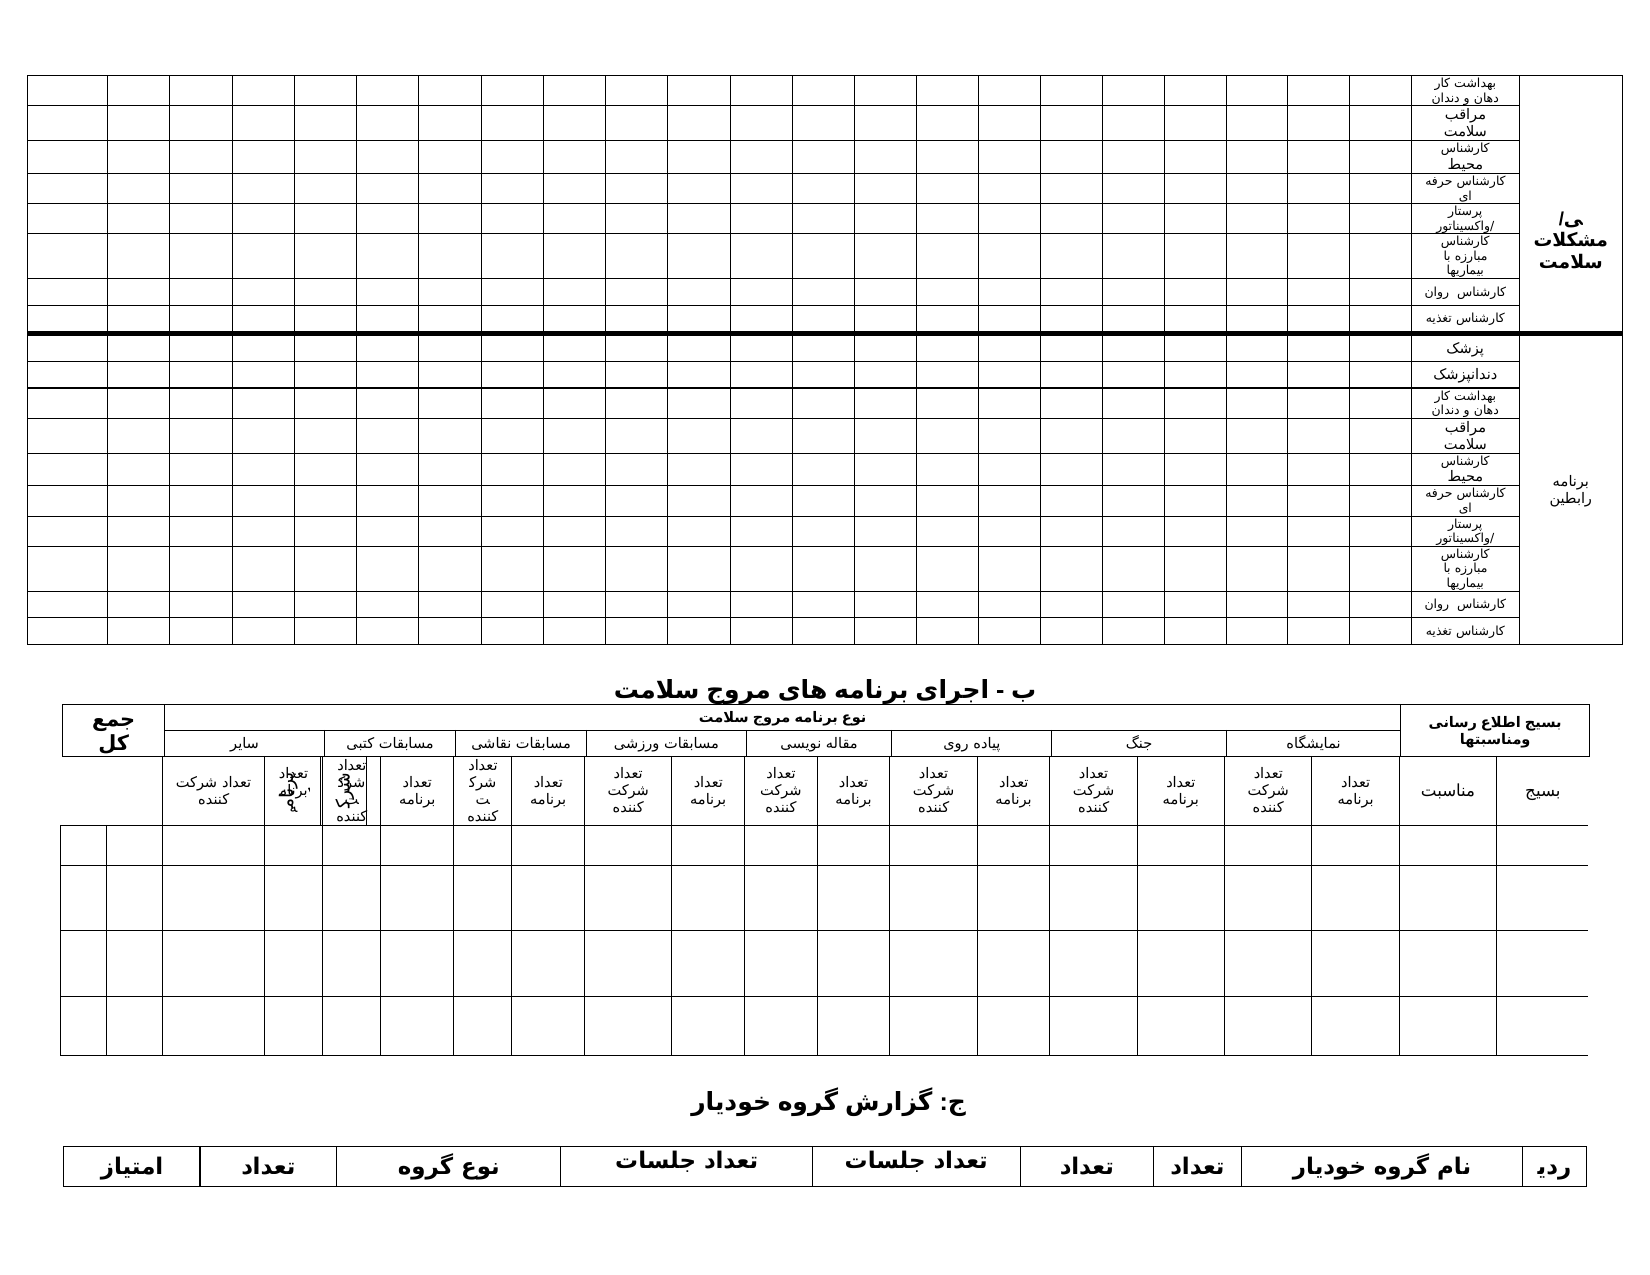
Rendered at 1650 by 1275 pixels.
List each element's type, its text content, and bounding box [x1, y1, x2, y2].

table_cell [1165, 174, 1226, 203]
table_cell [170, 517, 232, 546]
table_cell [295, 486, 356, 516]
table_cell [28, 234, 107, 278]
table_cell [606, 486, 667, 516]
table_cell [482, 618, 543, 643]
table_cell [28, 517, 107, 546]
table_cell [454, 997, 511, 1055]
table_cell [1165, 547, 1226, 591]
table_cell [1288, 106, 1349, 140]
table_cell [295, 306, 356, 331]
table_cell [295, 204, 356, 233]
table_cell بهداشت کار دهان و دندان [1412, 76, 1519, 105]
table_cell [917, 234, 978, 278]
table_cell [265, 866, 322, 930]
table_cell مقاله نویسی [747, 731, 891, 756]
table_cell [544, 419, 605, 453]
table_cell [323, 826, 380, 865]
table_cell [1041, 592, 1102, 617]
table_cell [544, 306, 605, 331]
table_cell [482, 279, 543, 304]
table_cell [745, 997, 817, 1055]
table_cell [793, 174, 854, 203]
table_cell [357, 389, 418, 418]
table_cell [1350, 362, 1411, 387]
table_cell [295, 234, 356, 278]
table_cell [163, 866, 264, 930]
table_cell [1103, 279, 1164, 304]
table_cell [233, 547, 294, 591]
table_cell [1041, 336, 1102, 361]
table_cell [1227, 106, 1287, 140]
table_cell تعداد شرکت کننده [890, 757, 977, 825]
table_cell [1312, 866, 1399, 930]
table_cell [731, 618, 792, 643]
table_cell [917, 174, 978, 203]
table_cell [544, 141, 605, 173]
table_cell [419, 362, 481, 387]
table_cell [544, 106, 605, 140]
table_cell [454, 931, 511, 996]
table_cell [233, 141, 294, 173]
table_cell [1288, 76, 1349, 105]
table_cell [295, 592, 356, 617]
table_cell [170, 204, 232, 233]
table_cell مسابقات نقاشی [456, 731, 586, 756]
table_cell [454, 826, 511, 865]
table_header جمع کل [63, 705, 164, 756]
table_cell [855, 76, 916, 105]
table_cell [1227, 618, 1287, 643]
table_cell [668, 279, 730, 304]
table_cell [606, 389, 667, 418]
table_cell [482, 547, 543, 591]
table_cell [170, 141, 232, 173]
table_cell [731, 389, 792, 418]
table_cell [28, 389, 107, 418]
table_cell [1497, 997, 1588, 1055]
table_cell [323, 997, 380, 1055]
table_cell [585, 997, 671, 1055]
table_cell [482, 141, 543, 173]
table_cell کارشناس روان [1412, 592, 1519, 617]
table_cell [1041, 106, 1102, 140]
table_header نوع برنامه مروج سلامت [165, 705, 1400, 730]
table_cell [1497, 931, 1588, 996]
table_cell [731, 517, 792, 546]
table_cell [233, 517, 294, 546]
table_cell [1165, 204, 1226, 233]
table_cell [1350, 592, 1411, 617]
table_cell [668, 454, 730, 485]
table_cell [1350, 547, 1411, 591]
table_cell [108, 306, 169, 331]
table_cell [1050, 826, 1137, 865]
table_cell [672, 826, 744, 865]
table_cell [1350, 336, 1411, 361]
table_cell [606, 618, 667, 643]
table_cell [917, 419, 978, 453]
table_cell [419, 141, 481, 173]
table_cell [419, 306, 481, 331]
table_cell [170, 486, 232, 516]
table_cell [917, 141, 978, 173]
table_header تعداد گروه [1154, 1147, 1241, 1186]
table_cell [108, 279, 169, 304]
table_cell [1103, 174, 1164, 203]
table_cell [357, 204, 418, 233]
table_cell [731, 141, 792, 173]
table_cell [1350, 204, 1411, 233]
table_cell مسابقات کتبی [325, 731, 455, 756]
table_cell [1288, 592, 1349, 617]
table_cell [979, 174, 1040, 203]
table_header تعداد اعضای گروه [1021, 1147, 1153, 1186]
table_cell [731, 362, 792, 387]
table_cell [672, 931, 744, 996]
table_cell [108, 141, 169, 173]
table_cell [1165, 618, 1226, 643]
table_cell [295, 336, 356, 361]
table_cell [163, 931, 264, 996]
table_cell [1138, 931, 1224, 996]
table_cell [107, 866, 162, 930]
table_cell [1165, 486, 1226, 516]
table_cell [419, 204, 481, 233]
table_cell [28, 76, 107, 105]
table_cell [170, 234, 232, 278]
table_cell [28, 336, 107, 361]
table_cell تعداد برنامه [1138, 757, 1224, 825]
table_cell [357, 306, 418, 331]
table_cell [668, 306, 730, 331]
table_cell [668, 547, 730, 591]
table_cell [170, 174, 232, 203]
table_cell [233, 618, 294, 643]
table_cell [1288, 204, 1349, 233]
table_cell [544, 517, 605, 546]
table_cell [419, 234, 481, 278]
table_cell [419, 454, 481, 485]
table_cell [731, 174, 792, 203]
table_header نام گروه خودیار [1242, 1147, 1522, 1186]
table_cell [1288, 547, 1349, 591]
table_cell [978, 997, 1049, 1055]
table_cell [793, 486, 854, 516]
table_cell [1165, 336, 1226, 361]
table_cell [170, 547, 232, 591]
table_cell [295, 389, 356, 418]
table_cell [1041, 419, 1102, 453]
table_cell [1312, 826, 1399, 865]
table_cell [295, 76, 356, 105]
table_cell [1312, 997, 1399, 1055]
table_cell [170, 106, 232, 140]
table_cell [1350, 174, 1411, 203]
table_cell [108, 618, 169, 643]
table_cell [357, 106, 418, 140]
table_cell سایر [165, 731, 324, 756]
table_cell [108, 547, 169, 591]
table_cell [419, 336, 481, 361]
table_cell تعداد برنامه [978, 757, 1049, 825]
table_cell [28, 204, 107, 233]
table_cell [1288, 336, 1349, 361]
table_cell تعداد برنامه [818, 757, 889, 825]
table_cell [1227, 306, 1287, 331]
table_cell [731, 106, 792, 140]
table_cell [979, 306, 1040, 331]
table_cell [170, 279, 232, 304]
table_cell تعداد برنامه [672, 757, 744, 825]
table_cell [419, 174, 481, 203]
table_cell [107, 826, 162, 865]
table_cell [855, 279, 916, 304]
table_cell [793, 592, 854, 617]
table_cell [855, 141, 916, 173]
table_cell [979, 454, 1040, 485]
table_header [813, 1147, 1020, 1186]
table_cell [1165, 592, 1226, 617]
table_cell [1227, 174, 1287, 203]
table_cell [482, 204, 543, 233]
table_cell [793, 389, 854, 418]
table_cell تعداد شرکت کننده [585, 757, 671, 825]
table_cell کارشناس مبارزه با بیماریها [1412, 547, 1519, 591]
table_cell [170, 454, 232, 485]
table_cell [108, 336, 169, 361]
table_cell [731, 306, 792, 331]
table_cell [1288, 419, 1349, 453]
table_cell [170, 419, 232, 453]
table_cell [731, 279, 792, 304]
table_cell [855, 234, 916, 278]
table_cell [28, 486, 107, 516]
table_cell [1288, 141, 1349, 173]
table_cell [1103, 517, 1164, 546]
table_cell [1103, 141, 1164, 173]
table_cell [357, 618, 418, 643]
table_cell [357, 234, 418, 278]
table_cell [1103, 336, 1164, 361]
table_cell [357, 174, 418, 203]
table_cell [233, 362, 294, 387]
table_cell کارشناس حرفه ای [1412, 174, 1519, 203]
table_cell [855, 106, 916, 140]
table_cell [233, 76, 294, 105]
table_cell [1041, 174, 1102, 203]
table_cell [28, 547, 107, 591]
table_cell [606, 234, 667, 278]
table_cell [979, 618, 1040, 643]
text ج: گزارش گروه خودیار [75, 1087, 1575, 1116]
table_cell [745, 866, 817, 930]
table_cell [1227, 336, 1287, 361]
table_cell [672, 866, 744, 930]
table_cell [544, 204, 605, 233]
table_cell [979, 592, 1040, 617]
table_cell [979, 362, 1040, 387]
table_cell [170, 618, 232, 643]
table_cell [265, 826, 322, 865]
table_cell [1165, 419, 1226, 453]
table_cell کارشناس حرفه ای [1412, 486, 1519, 516]
table_cell [1227, 592, 1287, 617]
table_cell [1350, 618, 1411, 643]
table_cell کارشناس روان [1412, 279, 1519, 304]
table_cell [233, 454, 294, 485]
table_cell [512, 931, 584, 996]
table_cell [606, 336, 667, 361]
table_cell [917, 389, 978, 418]
table_cell [731, 592, 792, 617]
table_cell [512, 826, 584, 865]
table_cell [1165, 234, 1226, 278]
table_cell [295, 419, 356, 453]
table_cell [745, 931, 817, 996]
table_cell [1312, 931, 1399, 996]
table_cell [668, 336, 730, 361]
table_cell [61, 826, 106, 865]
table_cell [818, 826, 889, 865]
table_cell [793, 517, 854, 546]
table_cell [108, 389, 169, 418]
table_cell [979, 336, 1040, 361]
table_cell [28, 106, 107, 140]
table_cell [1165, 106, 1226, 140]
table_cell [170, 389, 232, 418]
table_cell کارشناس محیط [1412, 141, 1519, 173]
table_cell [1165, 517, 1226, 546]
table_cell کارشناس تغذیه [1412, 618, 1519, 643]
table_cell برنامه [265, 757, 320, 825]
table_cell [917, 76, 978, 105]
table_cell مناسبت [1400, 757, 1496, 825]
table_cell [979, 106, 1040, 140]
table_cell [482, 389, 543, 418]
table_cell [1227, 141, 1287, 173]
table_cell [1227, 454, 1287, 485]
table_cell [323, 931, 380, 996]
table_cell [606, 141, 667, 173]
table_cell [482, 336, 543, 361]
table_cell [668, 106, 730, 140]
table_cell [544, 336, 605, 361]
table_cell [606, 306, 667, 331]
table_cell [544, 362, 605, 387]
table_cell [606, 174, 667, 203]
table_cell [793, 419, 854, 453]
table_cell مسابقات ورزشی [587, 731, 746, 756]
table_cell [1350, 454, 1411, 485]
table_cell [108, 517, 169, 546]
table_cell [793, 234, 854, 278]
table_cell [233, 174, 294, 203]
table_cell [793, 306, 854, 331]
table_cell [28, 419, 107, 453]
table_cell [855, 419, 916, 453]
table_cell [978, 931, 1049, 996]
table_cell [233, 419, 294, 453]
table_cell [979, 279, 1040, 304]
table_cell [855, 204, 916, 233]
table_cell [668, 362, 730, 387]
table_cell [1400, 866, 1496, 930]
table_cell [793, 76, 854, 105]
table_cell [979, 204, 1040, 233]
table_cell [544, 618, 605, 643]
table_cell [731, 336, 792, 361]
table_cell [1103, 618, 1164, 643]
table_cell [1227, 76, 1287, 105]
table_cell [979, 517, 1040, 546]
table_cell [1227, 517, 1287, 546]
table_cell [855, 306, 916, 331]
table_cell [1227, 279, 1287, 304]
table_cell [295, 618, 356, 643]
table_cell [793, 106, 854, 140]
table_cell [482, 517, 543, 546]
table_cell [890, 997, 977, 1055]
table_cell [544, 547, 605, 591]
table_cell [917, 362, 978, 387]
table_cell [1138, 997, 1224, 1055]
table_cell [170, 592, 232, 617]
table_cell [1225, 826, 1311, 865]
table_cell [917, 279, 978, 304]
table_cell [107, 997, 162, 1055]
table_cell [419, 76, 481, 105]
table_header بسیج اطلاع رسانی ومناسبتها [1401, 705, 1589, 756]
table_cell [482, 306, 543, 331]
table_cell نمایشگاه [1227, 731, 1400, 756]
table_cell [1103, 306, 1164, 331]
table_cell [1165, 76, 1226, 105]
table_cell [295, 362, 356, 387]
table_cell [61, 931, 106, 996]
table_cell [233, 204, 294, 233]
table_cell [745, 826, 817, 865]
table_cell [419, 547, 481, 591]
table_cell [606, 204, 667, 233]
table_cell [1400, 997, 1496, 1055]
table_cell [108, 419, 169, 453]
table_cell [1288, 234, 1349, 278]
table_cell [357, 592, 418, 617]
table_cell [979, 389, 1040, 418]
table_cell [855, 174, 916, 203]
table_cell [1225, 997, 1311, 1055]
table_cell [890, 931, 977, 996]
table_cell [61, 997, 106, 1055]
table_cell [1050, 997, 1137, 1055]
table_cell [668, 389, 730, 418]
table_cell [1288, 618, 1349, 643]
table_cell [1041, 486, 1102, 516]
table_cell [1041, 141, 1102, 173]
table_cell [1103, 547, 1164, 591]
table_cell [1103, 454, 1164, 485]
table_cell [381, 931, 453, 996]
table_cell [544, 234, 605, 278]
table_cell [108, 174, 169, 203]
table_cell دندانپزشک [1412, 362, 1519, 387]
table_cell [482, 419, 543, 453]
table_cell [979, 419, 1040, 453]
table_cell [1041, 76, 1102, 105]
table_cell [381, 997, 453, 1055]
table_cell [1103, 76, 1164, 105]
table_cell تعداد شرکت کننده [454, 757, 511, 825]
table_cell [1350, 234, 1411, 278]
table_cell جنگ [1052, 731, 1226, 756]
table_cell شرکت کننده [323, 757, 366, 825]
table_cell [606, 454, 667, 485]
table_cell [917, 204, 978, 233]
table_cell [668, 76, 730, 105]
table_cell [1227, 419, 1287, 453]
table_cell تعداد شرکت کننده [1050, 757, 1137, 825]
table_cell [1288, 454, 1349, 485]
table_cell [381, 866, 453, 930]
table_cell [855, 486, 916, 516]
table_cell پرستار /واکسیناتور [1412, 204, 1519, 233]
table_cell [1103, 234, 1164, 278]
table_cell [170, 336, 232, 361]
table_cell [108, 76, 169, 105]
table_cell [381, 826, 453, 865]
table_cell [28, 618, 107, 643]
table_cell [1041, 204, 1102, 233]
table_cell [1041, 454, 1102, 485]
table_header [201, 1147, 336, 1186]
table_cell [731, 454, 792, 485]
table_cell [1041, 547, 1102, 591]
table_cell [855, 547, 916, 591]
table_cell [606, 362, 667, 387]
table_cell [1288, 517, 1349, 546]
table_cell پیاده روی [892, 731, 1051, 756]
table_cell [108, 204, 169, 233]
table_cell [295, 279, 356, 304]
table_cell [793, 279, 854, 304]
table_header نوع گروه [337, 1147, 560, 1186]
table_cell [170, 362, 232, 387]
table_cell [357, 419, 418, 453]
table_cell [357, 141, 418, 173]
table_cell [606, 106, 667, 140]
table_cell [265, 997, 322, 1055]
table_cell [1227, 204, 1287, 233]
table_cell [890, 826, 977, 865]
table_cell [482, 174, 543, 203]
table_cell [233, 306, 294, 331]
table_cell [61, 866, 106, 930]
table_cell [295, 454, 356, 485]
table_cell [482, 234, 543, 278]
table_cell [1227, 486, 1287, 516]
table_cell [585, 826, 671, 865]
table_cell [265, 931, 322, 996]
table_cell [979, 141, 1040, 173]
table_header امتیاز پایش [64, 1147, 199, 1186]
table_cell [731, 547, 792, 591]
table_cell [544, 389, 605, 418]
table_cell [1288, 389, 1349, 418]
table_cell پرستار /واکسیناتور [1412, 517, 1519, 546]
table_cell [1103, 389, 1164, 418]
table_cell [544, 486, 605, 516]
table_cell [295, 174, 356, 203]
table_cell [1041, 389, 1102, 418]
table_cell [818, 931, 889, 996]
table_cell [419, 517, 481, 546]
table_cell [1138, 866, 1224, 930]
table_cell [454, 866, 511, 930]
table_cell [357, 454, 418, 485]
table_cell [1225, 931, 1311, 996]
table_cell [233, 592, 294, 617]
table_header ردیف [1523, 1147, 1586, 1186]
table_cell [323, 866, 380, 930]
table_cell [1041, 234, 1102, 278]
table_cell [793, 547, 854, 591]
table_cell [1165, 141, 1226, 173]
table_cell [357, 517, 418, 546]
table_cell [28, 454, 107, 485]
table_cell [1103, 419, 1164, 453]
table_cell [1400, 826, 1496, 865]
table_cell [855, 592, 916, 617]
table_cell [793, 141, 854, 173]
table_cell [668, 204, 730, 233]
table_cell [978, 826, 1049, 865]
table_cell [1103, 362, 1164, 387]
table_cell [1165, 279, 1226, 304]
table_cell [482, 106, 543, 140]
table_cell [233, 486, 294, 516]
table_cell تعداد شرکت کننده [1225, 757, 1311, 825]
table_cell [1165, 362, 1226, 387]
table_cell [672, 997, 744, 1055]
table_cell مراقب سلامت [1412, 419, 1519, 453]
table_cell [606, 547, 667, 591]
table_cell [482, 486, 543, 516]
table_cell [917, 547, 978, 591]
table_cell [482, 454, 543, 485]
table_cell [419, 389, 481, 418]
table_cell [731, 486, 792, 516]
table_cell [28, 306, 107, 331]
table_cell [731, 204, 792, 233]
table_cell [419, 106, 481, 140]
table_cell [1041, 362, 1102, 387]
table_cell [1497, 826, 1588, 865]
table_cell [668, 486, 730, 516]
table_cell [1350, 279, 1411, 304]
table_cell کارشناس مبارزه با بیماریها [1412, 234, 1519, 278]
table_cell [731, 419, 792, 453]
table_cell [419, 486, 481, 516]
table_cell [419, 592, 481, 617]
table_cell [1050, 866, 1137, 930]
table_cell [606, 517, 667, 546]
table_cell [1400, 931, 1496, 996]
table_cell [170, 306, 232, 331]
table_cell [979, 234, 1040, 278]
table_cell [163, 997, 264, 1055]
table_cell [1227, 389, 1287, 418]
table_cell پزشک [1412, 336, 1519, 361]
table_cell [1138, 826, 1224, 865]
table_cell کارشناس محیط [1412, 454, 1519, 485]
table_cell [170, 76, 232, 105]
table_cell [731, 234, 792, 278]
table_cell [1103, 106, 1164, 140]
table_cell [1227, 234, 1287, 278]
table_cell [1165, 389, 1226, 418]
table_cell مراقب سلامت [1412, 106, 1519, 140]
table_cell [1041, 306, 1102, 331]
table_cell [979, 486, 1040, 516]
table_cell [606, 76, 667, 105]
table_cell برنامه رابطین [1520, 336, 1622, 643]
table_cell [606, 592, 667, 617]
table_cell [855, 618, 916, 643]
table_cell تعداد برنامه [1312, 757, 1399, 825]
text ب - اجرای برنامه های مروج سلامت [75, 675, 1575, 704]
table_cell [1227, 547, 1287, 591]
table_cell [233, 389, 294, 418]
table_cell [1288, 306, 1349, 331]
table_cell [855, 454, 916, 485]
table_cell [512, 997, 584, 1055]
table_cell [28, 279, 107, 304]
table_cell [107, 931, 162, 996]
table_cell [108, 234, 169, 278]
table_cell [793, 362, 854, 387]
table_cell [544, 76, 605, 105]
table_cell [357, 362, 418, 387]
table_cell [1350, 76, 1411, 105]
table_cell [163, 826, 264, 865]
table_cell تعداد برنامه [512, 757, 584, 825]
table_cell [1041, 618, 1102, 643]
table_cell [28, 362, 107, 387]
table_cell [1350, 141, 1411, 173]
table_cell [668, 592, 730, 617]
table_cell [793, 618, 854, 643]
table_cell [1288, 174, 1349, 203]
table_cell [668, 419, 730, 453]
table_cell [793, 336, 854, 361]
table_cell [295, 517, 356, 546]
table_cell [818, 866, 889, 930]
table_cell [890, 866, 977, 930]
table_cell [917, 106, 978, 140]
table_cell [1350, 517, 1411, 546]
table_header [561, 1147, 812, 1186]
table_cell بسیج [1497, 757, 1588, 825]
table_cell [917, 618, 978, 643]
table_cell [1350, 419, 1411, 453]
table_cell تعداد شرکت کننده [745, 757, 817, 825]
table_cell [585, 866, 671, 930]
table_cell [295, 547, 356, 591]
table_cell [1050, 931, 1137, 996]
table_cell [512, 866, 584, 930]
table_cell [295, 106, 356, 140]
table_cell [233, 279, 294, 304]
table_cell [917, 486, 978, 516]
table_cell [357, 76, 418, 105]
table_cell [668, 141, 730, 173]
table_cell [1165, 454, 1226, 485]
table_cell [668, 234, 730, 278]
table_cell [544, 592, 605, 617]
table_cell [793, 204, 854, 233]
table_cell [419, 419, 481, 453]
table_cell [108, 592, 169, 617]
table_cell [855, 389, 916, 418]
table_cell [1350, 306, 1411, 331]
table_cell تعداد برنامه [381, 757, 453, 825]
table_cell [357, 279, 418, 304]
table_cell [233, 106, 294, 140]
table_cell [1103, 592, 1164, 617]
table_cell [855, 362, 916, 387]
table_cell [1288, 279, 1349, 304]
table_cell [419, 279, 481, 304]
table_cell [979, 547, 1040, 591]
table_cell [1165, 306, 1226, 331]
table_cell [108, 106, 169, 140]
table_cell [855, 336, 916, 361]
table_cell [1041, 279, 1102, 304]
table_cell [917, 454, 978, 485]
table_cell تعداد شرکت کننده [163, 757, 264, 825]
table_cell [233, 336, 294, 361]
table_cell [1041, 517, 1102, 546]
table_cell [357, 547, 418, 591]
table_cell [917, 592, 978, 617]
table_cell [668, 618, 730, 643]
table_cell [1350, 106, 1411, 140]
table_cell [731, 76, 792, 105]
table_cell [1350, 389, 1411, 418]
table_cell [357, 486, 418, 516]
table_cell [544, 454, 605, 485]
table_cell [1227, 362, 1287, 387]
table_cell [544, 174, 605, 203]
table_cell [917, 336, 978, 361]
table_cell [108, 454, 169, 485]
table_cell [544, 279, 605, 304]
table_cell [28, 141, 107, 173]
table_cell [1288, 362, 1349, 387]
table_cell [979, 76, 1040, 105]
table_cell [482, 362, 543, 387]
table_cell [606, 419, 667, 453]
table_cell [978, 866, 1049, 930]
table_cell [233, 234, 294, 278]
table_cell [108, 362, 169, 387]
table_cell بهداشت کار دهان و دندان [1412, 389, 1519, 418]
table_cell [1288, 486, 1349, 516]
table_cell [855, 517, 916, 546]
table_cell [1225, 866, 1311, 930]
table_cell [419, 618, 481, 643]
table_cell [585, 931, 671, 996]
table_cell [28, 174, 107, 203]
table_cell [818, 997, 889, 1055]
table_cell [357, 336, 418, 361]
table_cell [108, 486, 169, 516]
table_cell [1103, 204, 1164, 233]
table_cell [28, 592, 107, 617]
table_cell [793, 454, 854, 485]
table_cell [482, 592, 543, 617]
table_cell [917, 517, 978, 546]
table_cell [482, 76, 543, 105]
table_cell [606, 279, 667, 304]
table_cell [668, 174, 730, 203]
table_cell [668, 517, 730, 546]
table_cell [295, 141, 356, 173]
table_cell [917, 306, 978, 331]
table_cell [1103, 486, 1164, 516]
table_cell کارشناس تغذیه [1412, 306, 1519, 331]
table_cell [1350, 486, 1411, 516]
table_cell [1497, 866, 1588, 930]
